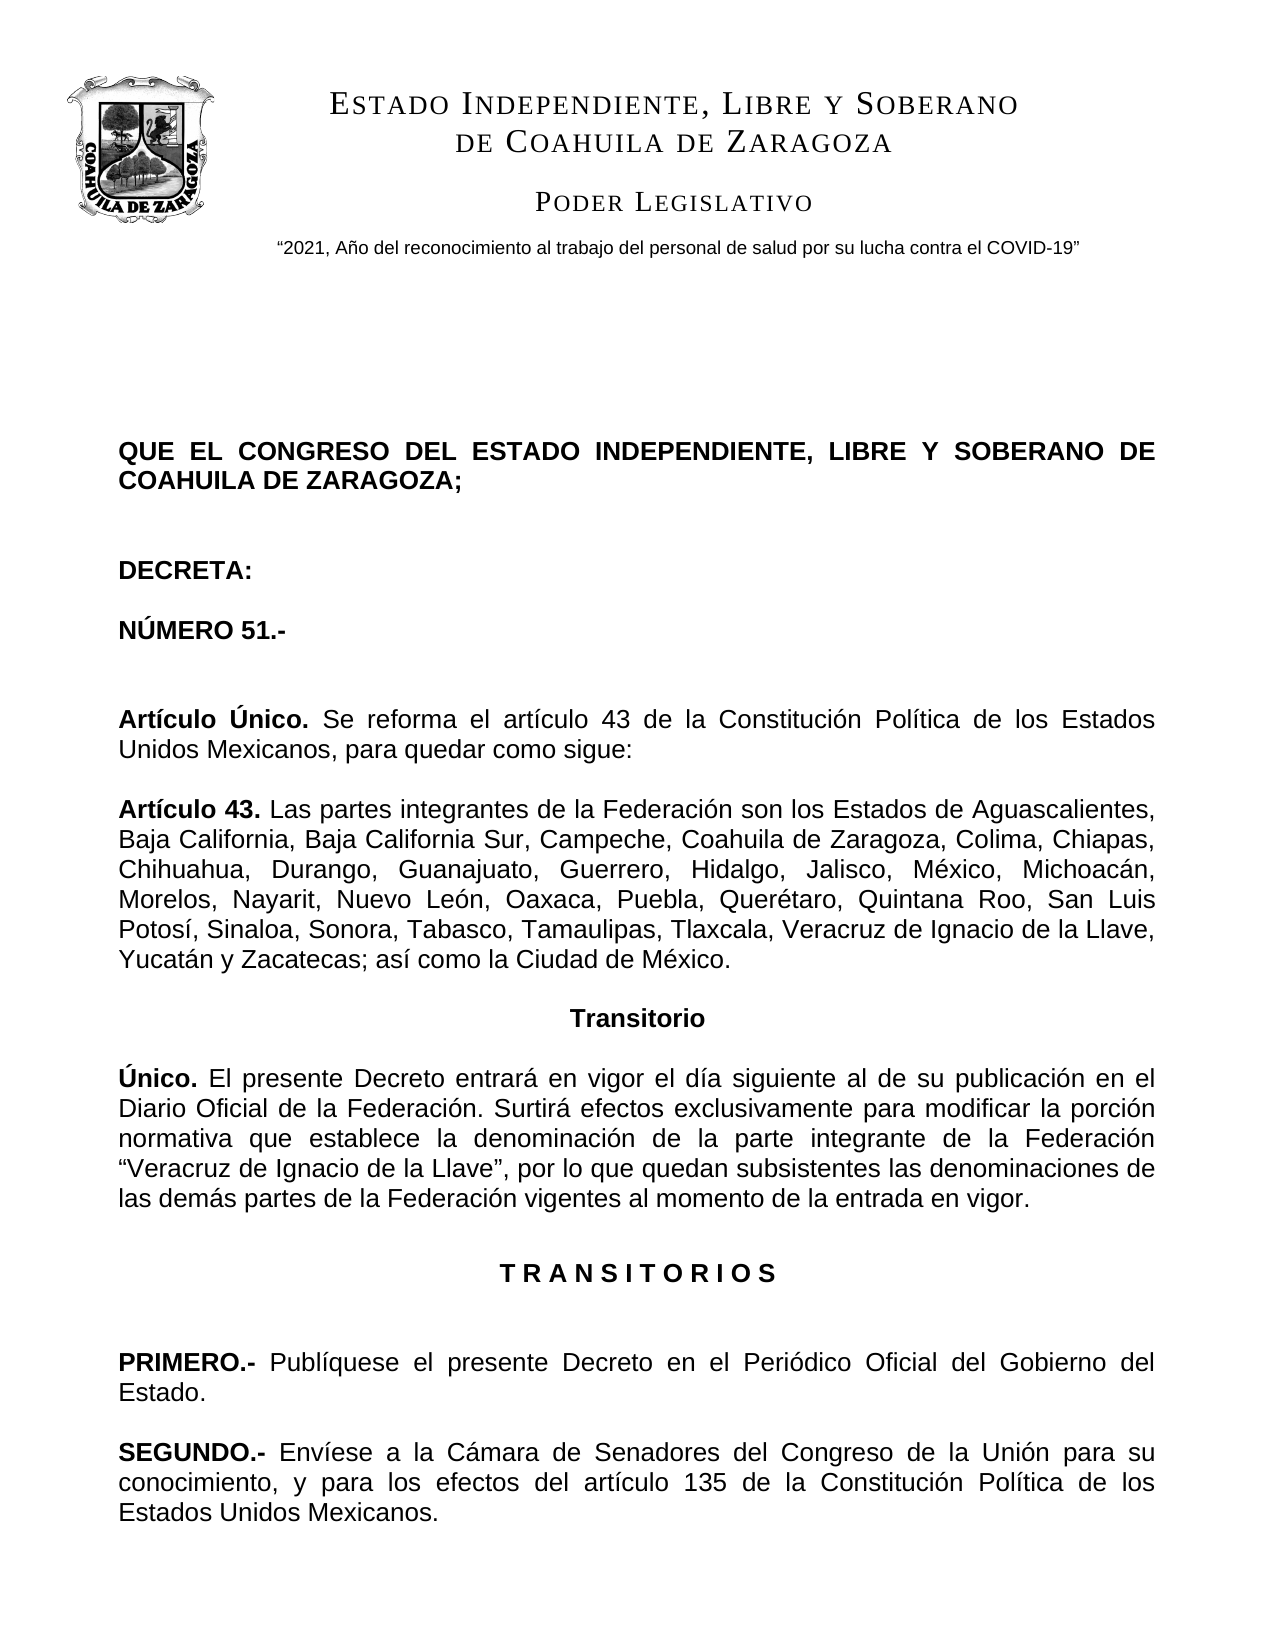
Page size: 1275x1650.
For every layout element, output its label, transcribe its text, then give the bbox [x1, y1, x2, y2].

text Artículo Único. Se reforma el artículo 43 de la Constitución Política de los Estados Unidos Mexicanos, para quedar como sigue: [118, 704, 1157, 764]
text T R A N S I T O R I O S [118, 1258, 1157, 1287]
text Único. El presente Decreto entrará en vigor el día siguiente al de su publicación en el Diario Oficial de la Federación. Surtirá efectos exclusivamente para modificar la porción normativa que establece la denominación de la parte integrante de la Federación “Veracruz de Ignacio de la Llave”, por lo que quedan subsistentes las denominaciones de las demás partes de la Federación vigentes al momento de la entrada en vigor. [118, 1063, 1157, 1213]
text NÚMERO 51.- [118, 615, 1157, 645]
text SEGUNDO.- Envíese a la Cámara de Senadores del Congreso de la Unión para su conocimiento, y para los efectos del artículo 135 de la Constitución Política de los Estados Unidos Mexicanos. [118, 1437, 1157, 1527]
picture [66, 76, 215, 223]
text PRIMERO.- Publíquese el presente Decreto en el Periódico Oficial del Gobierno del Estado. [118, 1347, 1157, 1407]
text DECRETA: [118, 555, 1157, 585]
text QUE EL CONGRESO DEL ESTADO INDEPENDIENTE, LIBRE Y SOBERANO DE COAHUILA DE ZARAGOZA; [118, 436, 1157, 495]
text Transitorio [118, 1003, 1157, 1033]
text Artículo 43. Las partes integrantes de la Federación son los Estados de Aguascalientes, Baja California, Baja California Sur, Campeche, Coahuila de Zaragoza, Colima, Chiapas, Chihuahua, Durango, Guanajuato, Guerrero, Hidalgo, Jalisco, México, Michoacán, Morelos, Nayarit, Nuevo León, Oaxaca, Puebla, Querétaro, Quintana Roo, San Luis Potosí, Sinaloa, Sonora, Tabasco, Tamaulipas, Tlaxcala, Veracruz de Ignacio de la Llave, Yucatán y Zacatecas; así como la Ciudad de México. [118, 794, 1157, 974]
